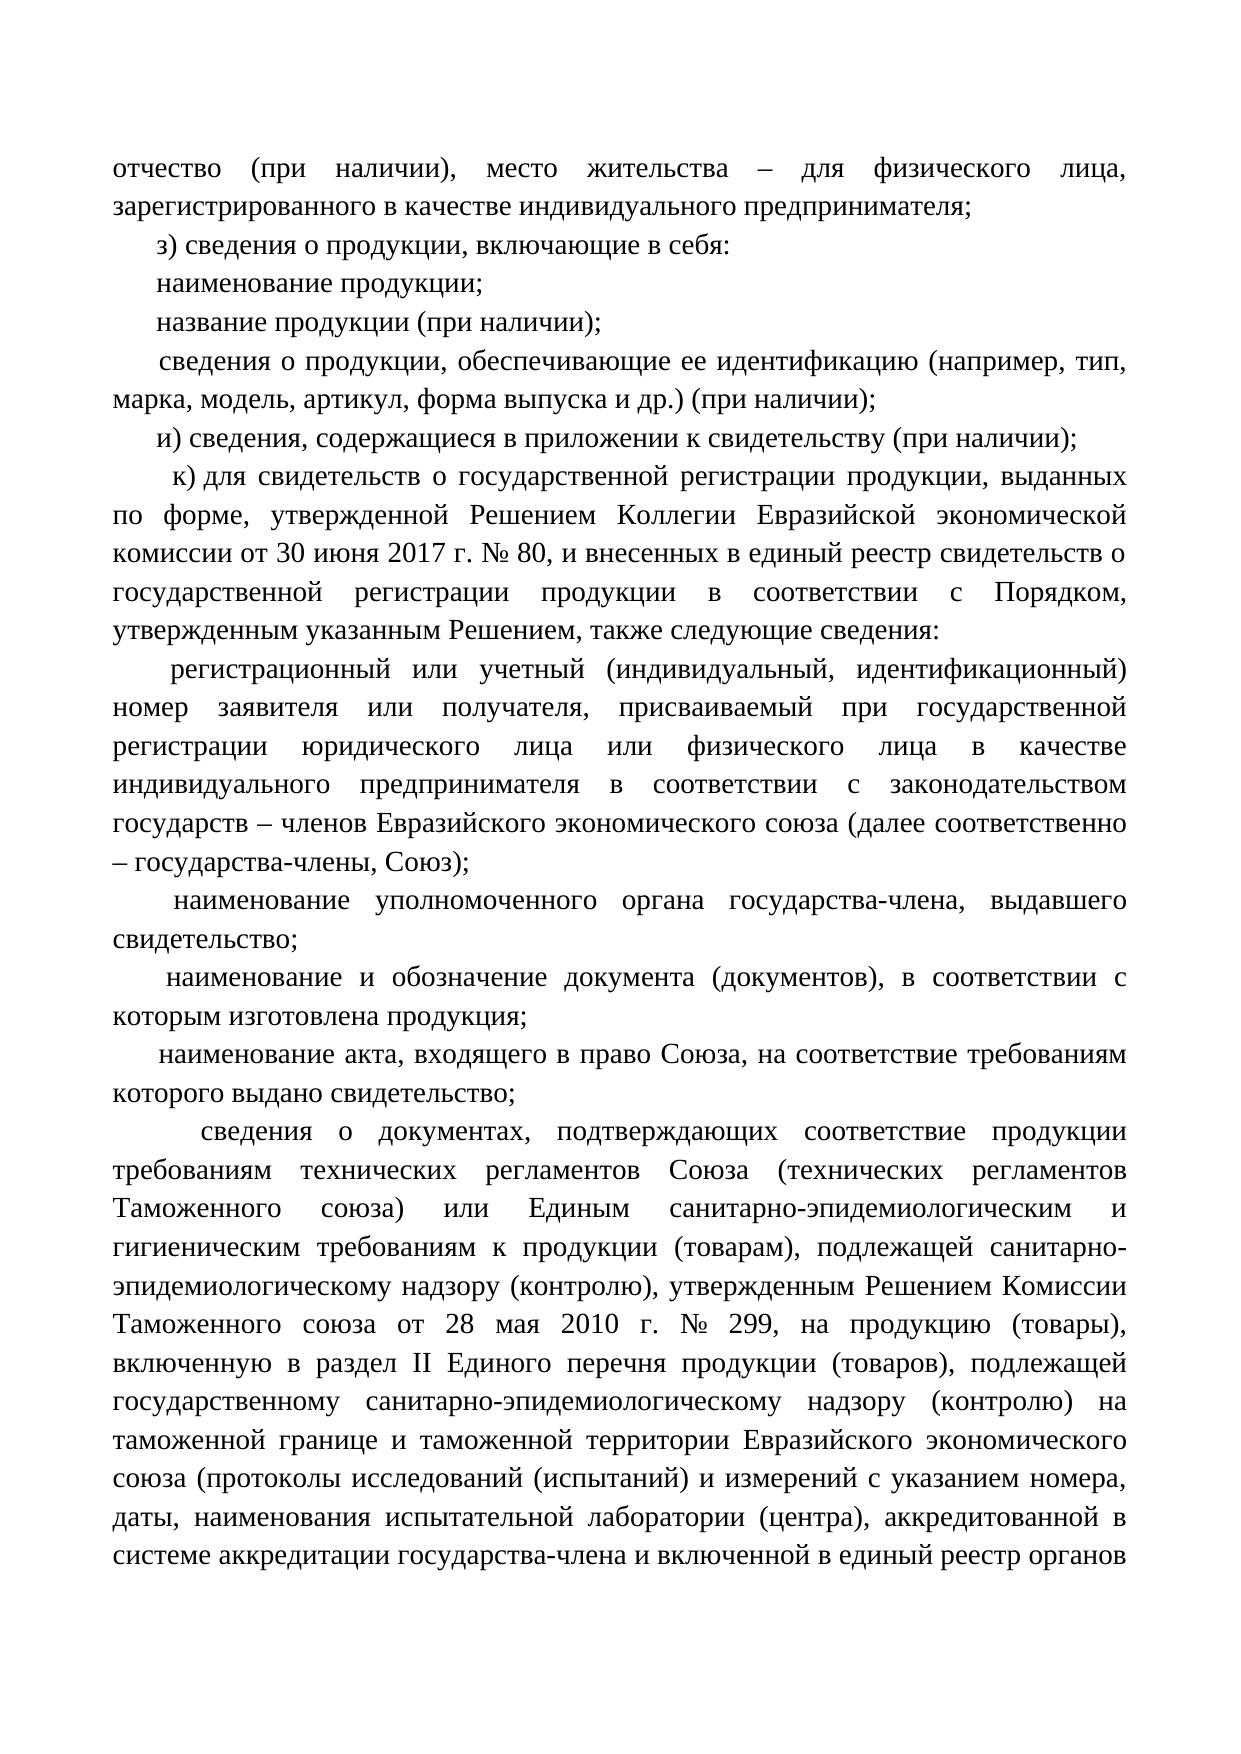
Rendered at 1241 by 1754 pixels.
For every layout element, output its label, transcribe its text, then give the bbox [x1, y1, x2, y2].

text наименование продукции; [112, 266, 1128, 299]
text и) сведения, содержащиеся в приложении к свидетельству (при наличии); [112, 420, 1128, 453]
text наименование уполномоченного органа государства-члена, выдавшего свидетельство; [112, 882, 1128, 954]
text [112, 150, 1128, 222]
text название продукции (при наличии); [112, 304, 1128, 338]
text з) сведения о продукции, включающие в себя: [112, 227, 1128, 261]
text регистрационный или учетный (индивидуальный, идентификационный) номер заявителя или получателя, присваиваемый при государственной регистрации юридического лица или физического лица в качестве индивидуального предпринимателя в соответствии с законодательством государств – членов Евразийского экономического союза (далее соответственно – государства-члены, Союз); [112, 651, 1128, 877]
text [112, 1113, 1128, 1571]
text к) для свидетельств о государственной регистрации продукции, выданных по форме, утвержденной Решением Коллегии Евразийской экономической комиссии от 30 июня 2017 г. № 80, и внесенных в единый реестр свидетельств о государственной регистрации продукции в соответствии с Порядком, утвержденным указанным Решением, также следующие сведения: [112, 458, 1128, 646]
text наименование и обозначение документа (документов), в соответствии с которым изготовлена продукция; [112, 959, 1128, 1031]
text наименование акта, входящего в право Союза, на соответствие требованиям которого выдано свидетельство; [112, 1036, 1128, 1108]
text сведения о продукции, обеспечивающие ее идентификацию (например, тип, марка, модель, артикул, форма выпуска и др.) (при наличии); [112, 343, 1128, 415]
